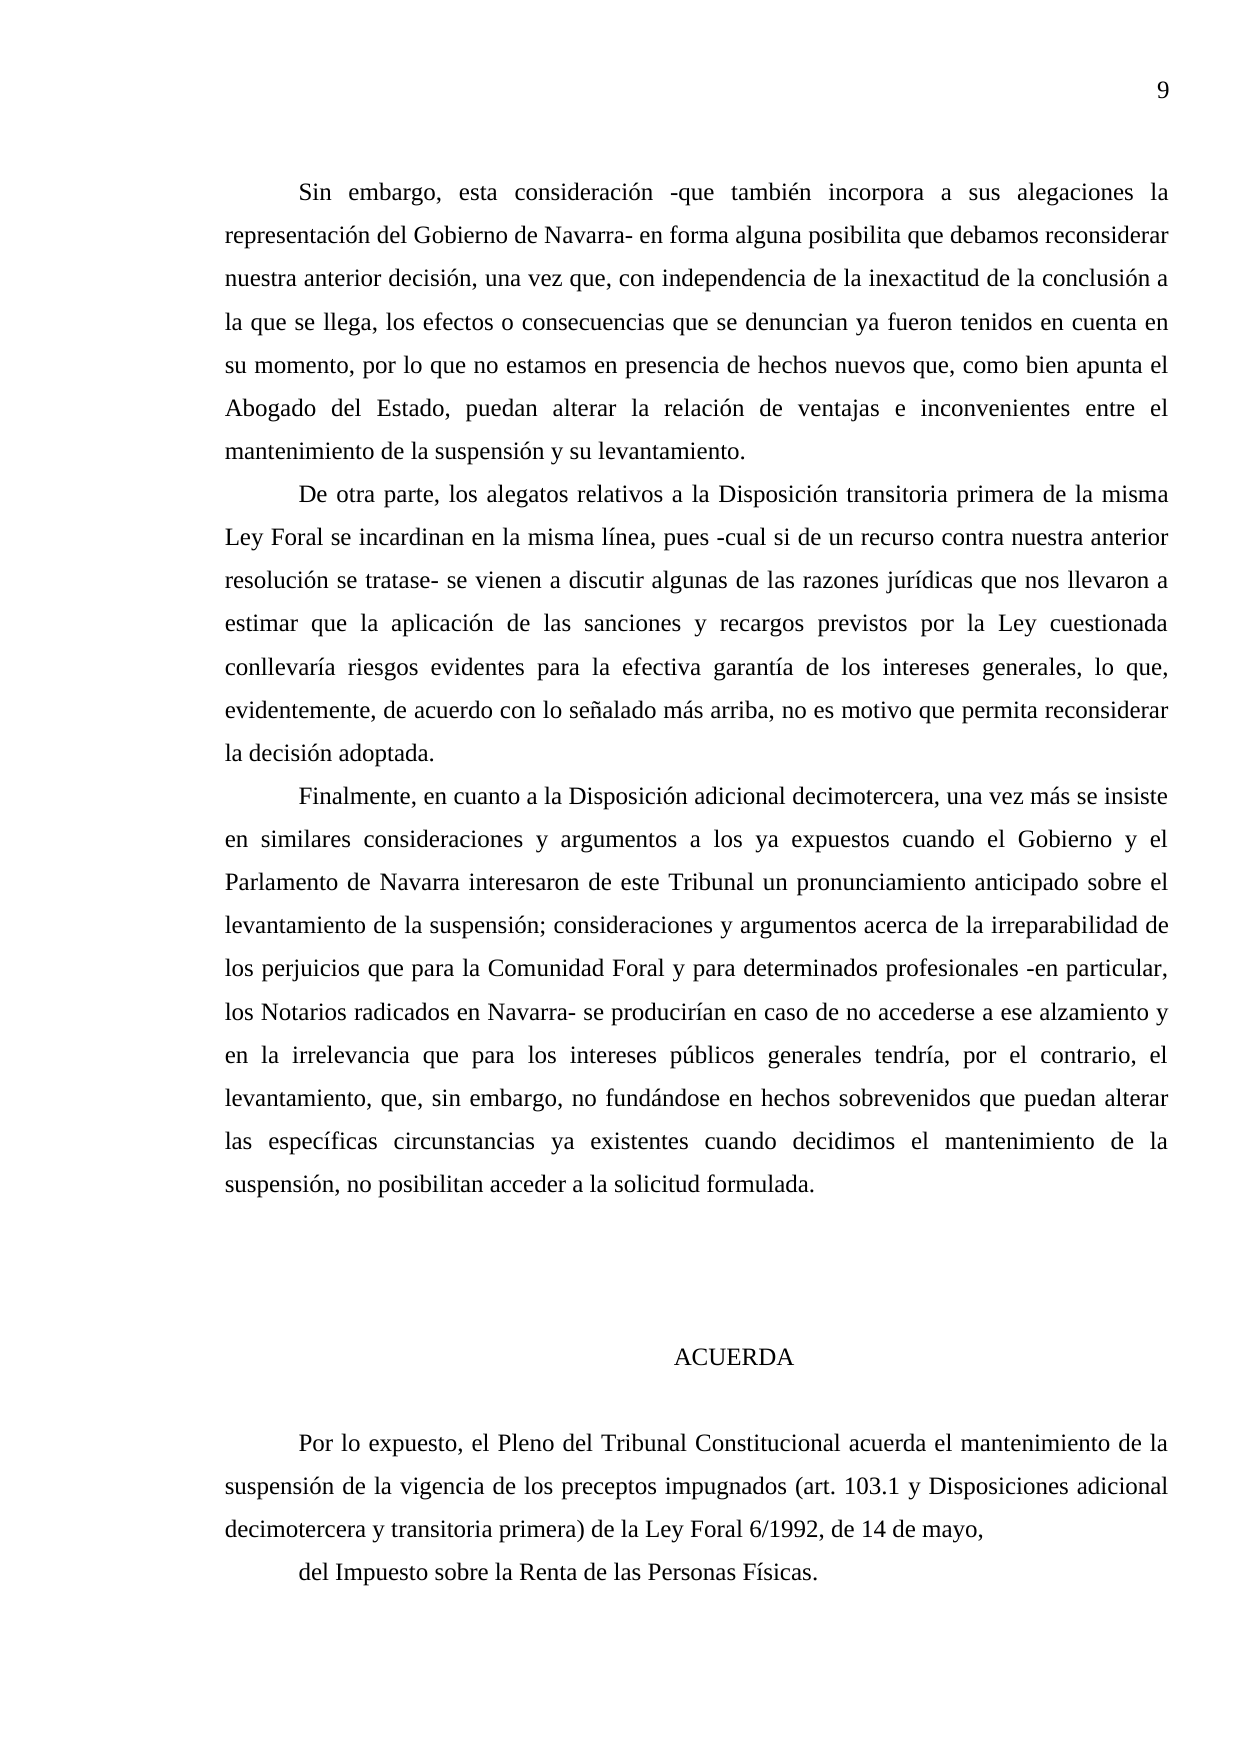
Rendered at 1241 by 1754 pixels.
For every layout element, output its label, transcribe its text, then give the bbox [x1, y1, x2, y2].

text del Impuesto sobre la Renta de las Personas Físicas. [224, 1557, 1169, 1586]
text Sin embargo, esta consideración -que también incorpora a sus alegaciones la representación del Gobierno de Navarra- en forma alguna posibilita que debamos reconsiderar nuestra anterior decisión, una vez que, con independencia de la inexactitud de la conclusión a la que se llega, los efectos o consecuencias que se denuncian ya fueron tenidos en cuenta en su momento, por lo que no estamos en presencia de hechos nuevos que, como bien apunta el Abogado del Estado, puedan alterar la relación de ventajas e inconvenientes entre el mantenimiento de la suspensión y su levantamiento. [224, 177, 1169, 465]
text Finalmente, en cuanto a la Disposición adicional decimotercera, una vez más se insiste en similares consideraciones y argumentos a los ya expuestos cuando el Gobierno y el Parlamento de Navarra interesaron de este Tribunal un pronunciamiento anticipado sobre el levantamiento de la suspensión; consideraciones y argumentos acerca de la irreparabilidad de los perjuicios que para la Comunidad Foral y para determinados profesionales -en particular, los Notarios radicados en Navarra- se producirían en caso de no accederse a ese alzamiento y en la irrelevancia que para los intereses públicos generales tendría, por el contrario, el levantamiento, que, sin embargo, no fundándose en hechos sobrevenidos que puedan alterar las específicas circunstancias ya existentes cuando decidimos el mantenimiento de la suspensión, no posibilitan acceder a la solicitud formulada. [224, 781, 1169, 1198]
text ACUERDA [224, 1342, 1169, 1370]
text Por lo expuesto, el Pleno del Tribunal Constitucional acuerda el mantenimiento de la suspensión de la vigencia de los preceptos impugnados (art. 103.1 y Disposiciones adicional decimotercera y transitoria primera) de la Ley Foral 6/1992, de 14 de mayo, [224, 1428, 1169, 1543]
text De otra parte, los alegatos relativos a la Disposición transitoria primera de la misma Ley Foral se incardinan en la misma línea, pues -cual si de un recurso contra nuestra anterior resolución se tratase- se vienen a discutir algunas de las razones jurídicas que nos llevaron a estimar que la aplicación de las sanciones y recargos previstos por la Ley cuestionada conllevaría riesgos evidentes para la efectiva garantía de los intereses generales, lo que, evidentemente, de acuerdo con lo señalado más arriba, no es motivo que permita reconsiderar la decisión adoptada. [224, 479, 1169, 767]
